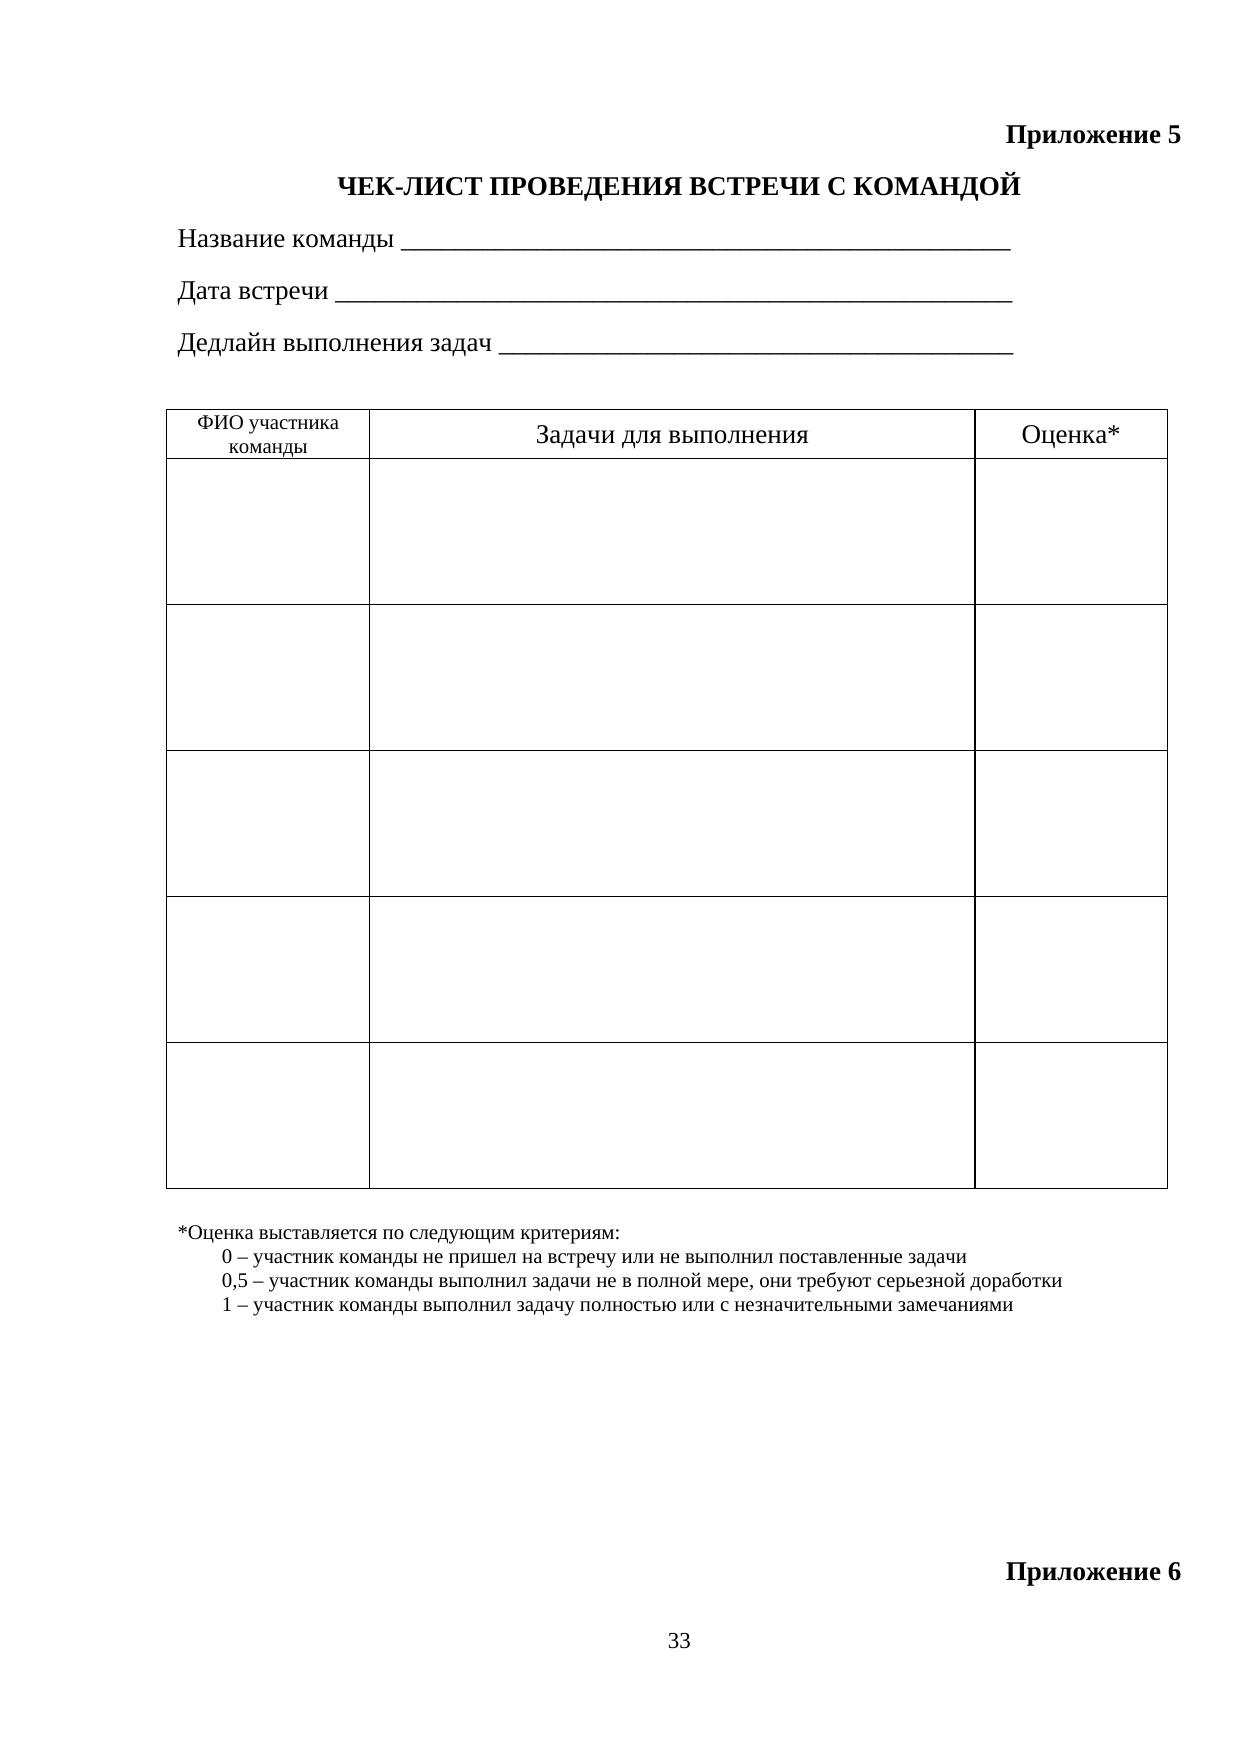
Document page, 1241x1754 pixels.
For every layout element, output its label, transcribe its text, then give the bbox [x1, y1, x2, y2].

text Название команды _____________________________________________ [177, 222, 1181, 253]
text Дата встречи __________________________________________________ [177, 274, 1181, 305]
text 1 – участник команды выполнил задачу полностью или с незначительными замечаниями [222, 1292, 1181, 1316]
text Приложение 5 [177, 118, 1181, 149]
text *Оценка выставляется по следующим критериям: [177, 1220, 1181, 1244]
text 0 – участник команды не пришел на встречу или не выполнил поставленные задачи [222, 1244, 1181, 1268]
text Приложение 6 [177, 1555, 1181, 1586]
text Дедлайн выполнения задач ______________________________________ [177, 326, 1181, 357]
text ЧЕК-ЛИСТ ПРОВЕДЕНИЯ ВСТРЕЧИ С КОМАНДОЙ [177, 170, 1181, 201]
text 0,5 – участник команды выполнил задачи не в полной мере, они требуют серьезной доработки [222, 1268, 1181, 1292]
